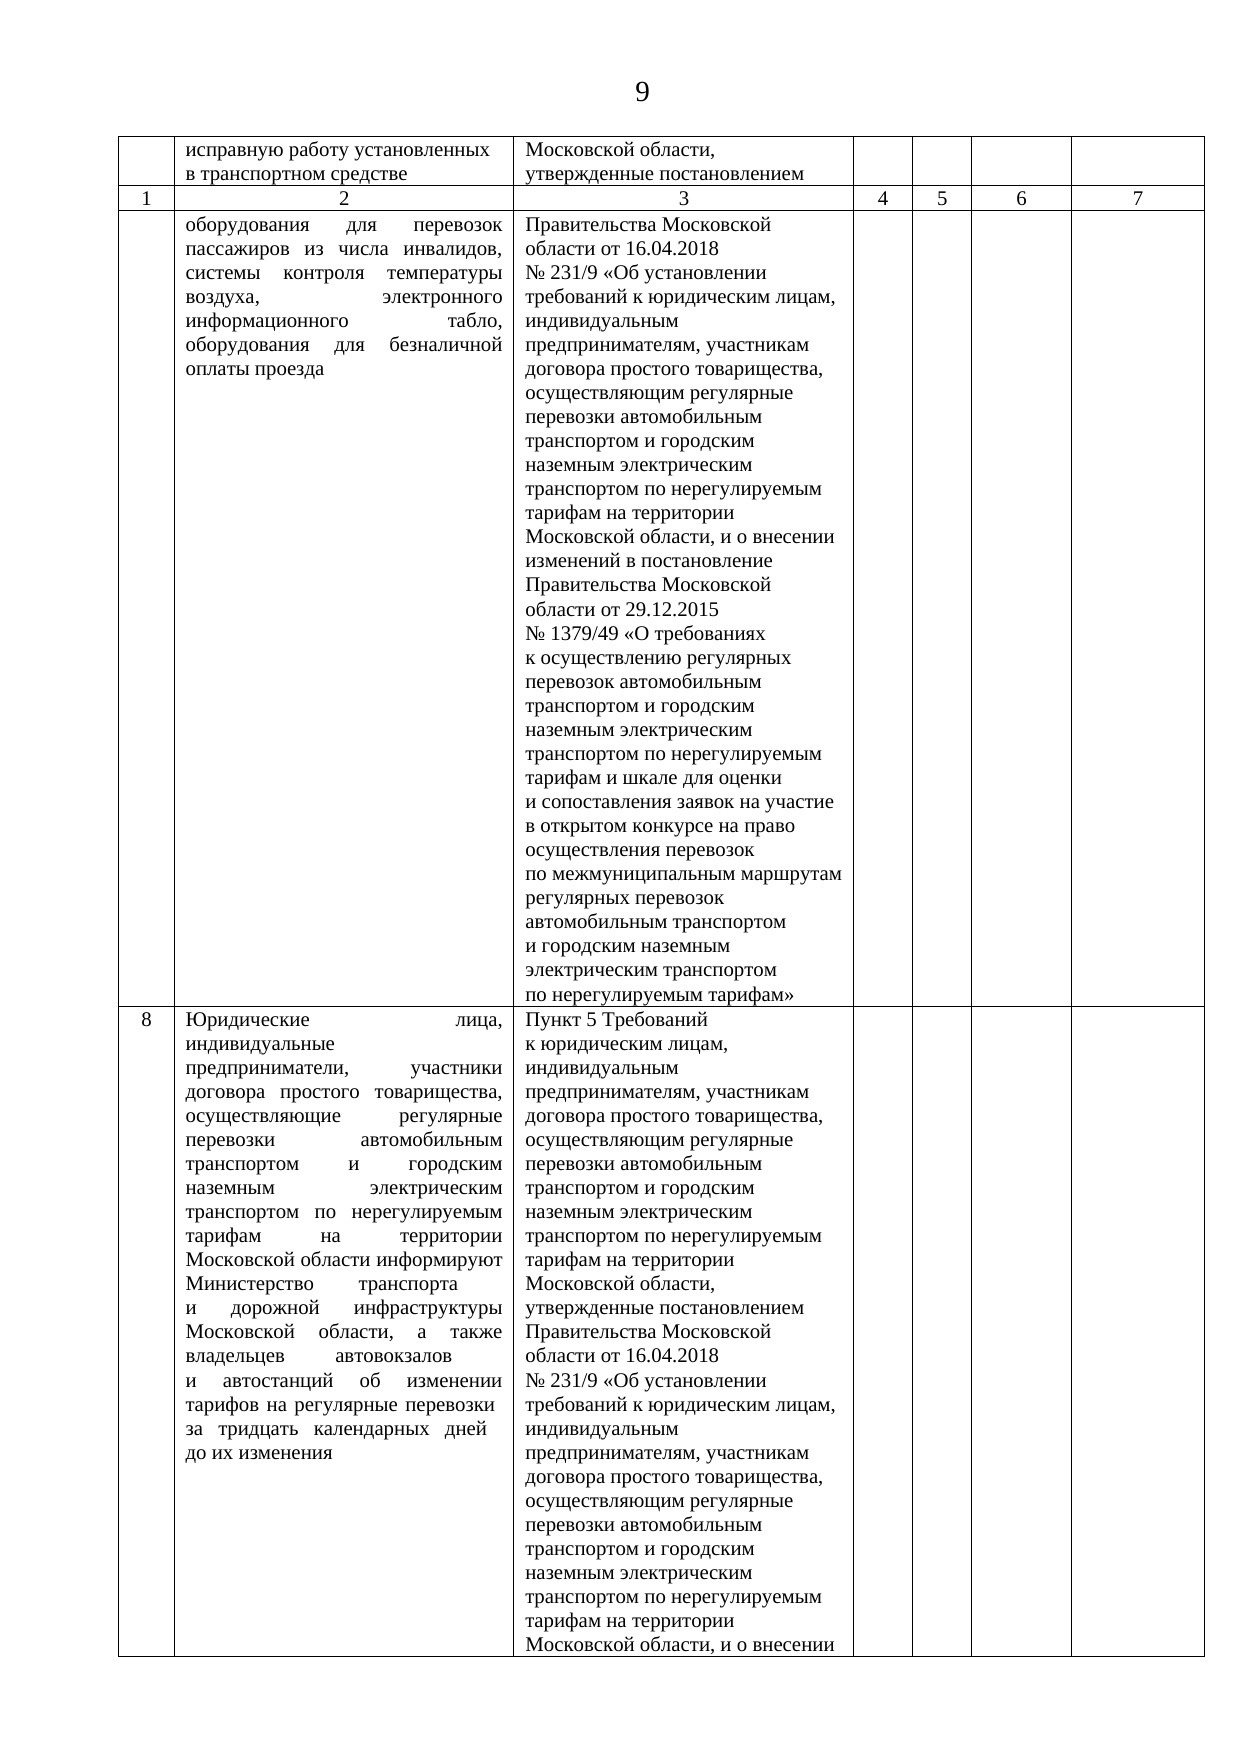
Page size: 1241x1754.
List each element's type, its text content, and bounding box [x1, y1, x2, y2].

table_cell [913, 1007, 971, 1656]
table_cell [913, 211, 971, 1006]
table_cell [854, 1007, 912, 1656]
table_cell [854, 137, 912, 185]
table_cell [1072, 137, 1204, 185]
table_cell оборудования для перевозок пассажиров из числа инвалидов, системы контроля температуры воздуха, электронного информационного табло, оборудования для безналичной оплаты проезда [175, 211, 513, 1006]
table_cell [972, 211, 1071, 1006]
table_cell [972, 1007, 1071, 1656]
table_cell [972, 137, 1071, 185]
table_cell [514, 137, 853, 185]
table_cell [913, 137, 971, 185]
table_cell [854, 211, 912, 1006]
table_cell 4 [854, 186, 912, 210]
table_cell 8 [119, 1007, 174, 1656]
table_cell [119, 211, 174, 1006]
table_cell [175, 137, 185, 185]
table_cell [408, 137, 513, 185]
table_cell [514, 1007, 853, 1656]
table_cell 7 [1072, 186, 1204, 210]
table_cell Правительства Московской области от 16.04.2018 № 231/9 «Об установлении требований к юридическим лицам, индивидуальным предпринимателям, участникам договора простого товарищества, осуществляющим регулярные перевозки автомобильным транспортом и городским наземным электрическим транспортом по нерегулируемым тарифам на территории Московской области, и о внесении изменений в постановление Правительства Московской области от 29.12.2015 № 1379/49 «О требованиях к осуществлению регулярных перевозок автомобильным транспортом и городским наземным электрическим транспортом по нерегулируемым тарифам и шкале для оценки и сопоставления заявок на участие в открытом конкурсе на право осуществления перевозок по межмуниципальным маршрутам регулярных перевозок автомобильным транспортом и городским наземным электрическим транспортом по нерегулируемым тарифам» [514, 211, 853, 1006]
table_cell 6 [972, 186, 1071, 210]
table_cell 1 [119, 186, 174, 210]
table_cell 3 [514, 186, 853, 210]
table_cell 5 [913, 186, 971, 210]
table_cell [1072, 211, 1204, 1006]
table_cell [175, 1007, 513, 1656]
table_cell 7 [119, 137, 174, 185]
table_cell [1072, 1007, 1204, 1656]
